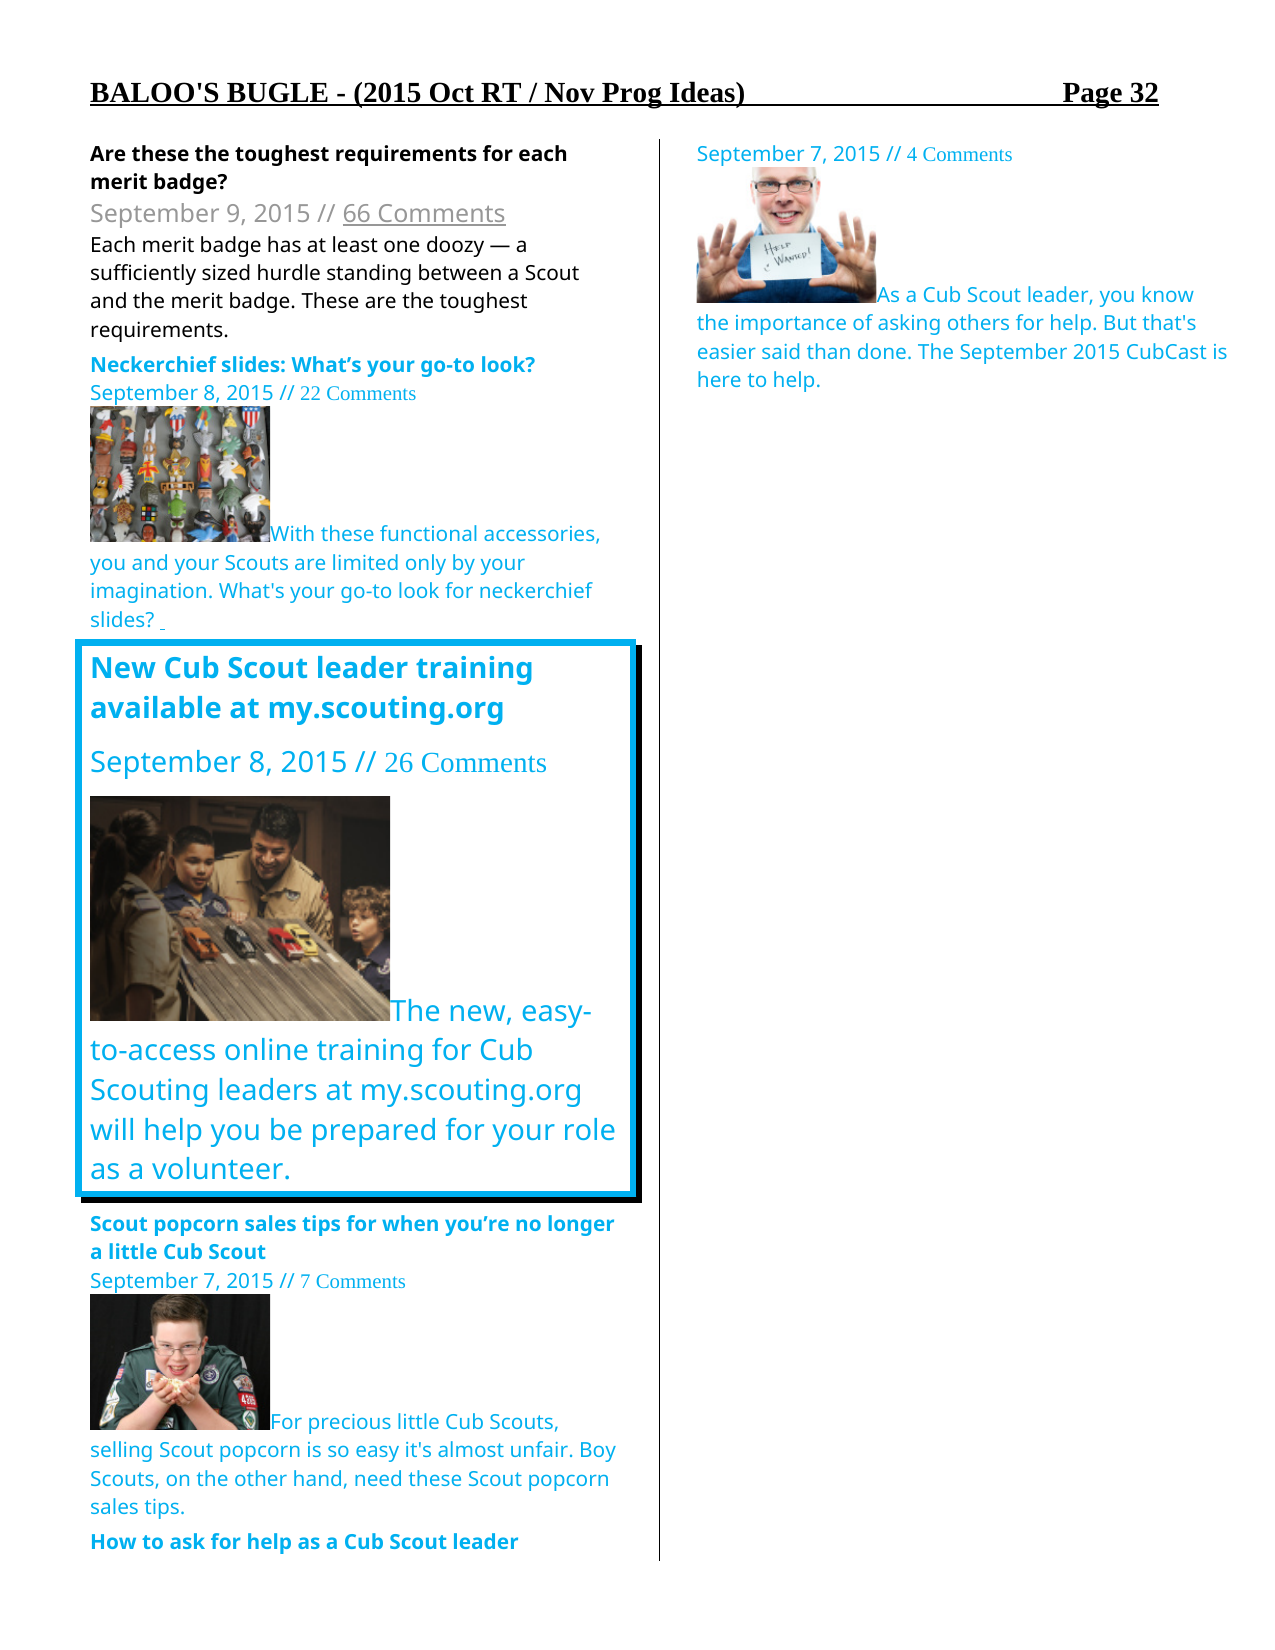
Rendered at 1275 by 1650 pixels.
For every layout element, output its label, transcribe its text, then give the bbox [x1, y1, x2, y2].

text September 9, 2015 // 66 Comments [90, 196, 622, 230]
text With these functional accessories, you and your Scouts are limited only by your imagination. What's your go-to look for neckerchief slides? [90, 407, 622, 633]
text Scout popcorn sales tips for when you’re no longer a little Cub Scout [90, 1209, 622, 1266]
text Each merit badge has at least one doozy — a sufficiently sized hurdle standing between a Scout and the merit badge. These are the toughest requirements. [90, 230, 622, 343]
text September 7, 2015 // 4 Comments [697, 139, 1228, 167]
picture [696, 167, 877, 303]
text For precious little Cub Scouts, selling Scout popcorn is so easy it's almost unfair. Boy Scouts, on the other hand, need these Scout popcorn sales tips. [90, 1294, 622, 1521]
text Neckerchief slides: What’s your go-to look? [90, 350, 622, 378]
text As a Cub Scout leader, you know the importance of asking others for help. But that's easier said than done. The September 2015 CubCast is here to help. [697, 167, 1228, 394]
picture [90, 1294, 271, 1430]
picture [90, 406, 271, 542]
text How to ask for help as a Cub Scout leader [90, 1527, 622, 1556]
text September 8, 2015 // 22 Comments [90, 378, 622, 407]
text September 7, 2015 // 7 Comments [90, 1266, 622, 1294]
picture [90, 796, 390, 1021]
picture [304, 1277, 309, 1286]
picture [907, 149, 913, 156]
text New Cub Scout leader training available at my.scouting.org [82, 646, 630, 733]
text Are these the toughest requirements for each merit badge? [90, 139, 622, 196]
picture [366, 390, 373, 398]
picture [381, 1278, 388, 1286]
picture [946, 151, 953, 159]
text September 8, 2015 // 26 Comments [82, 733, 630, 788]
